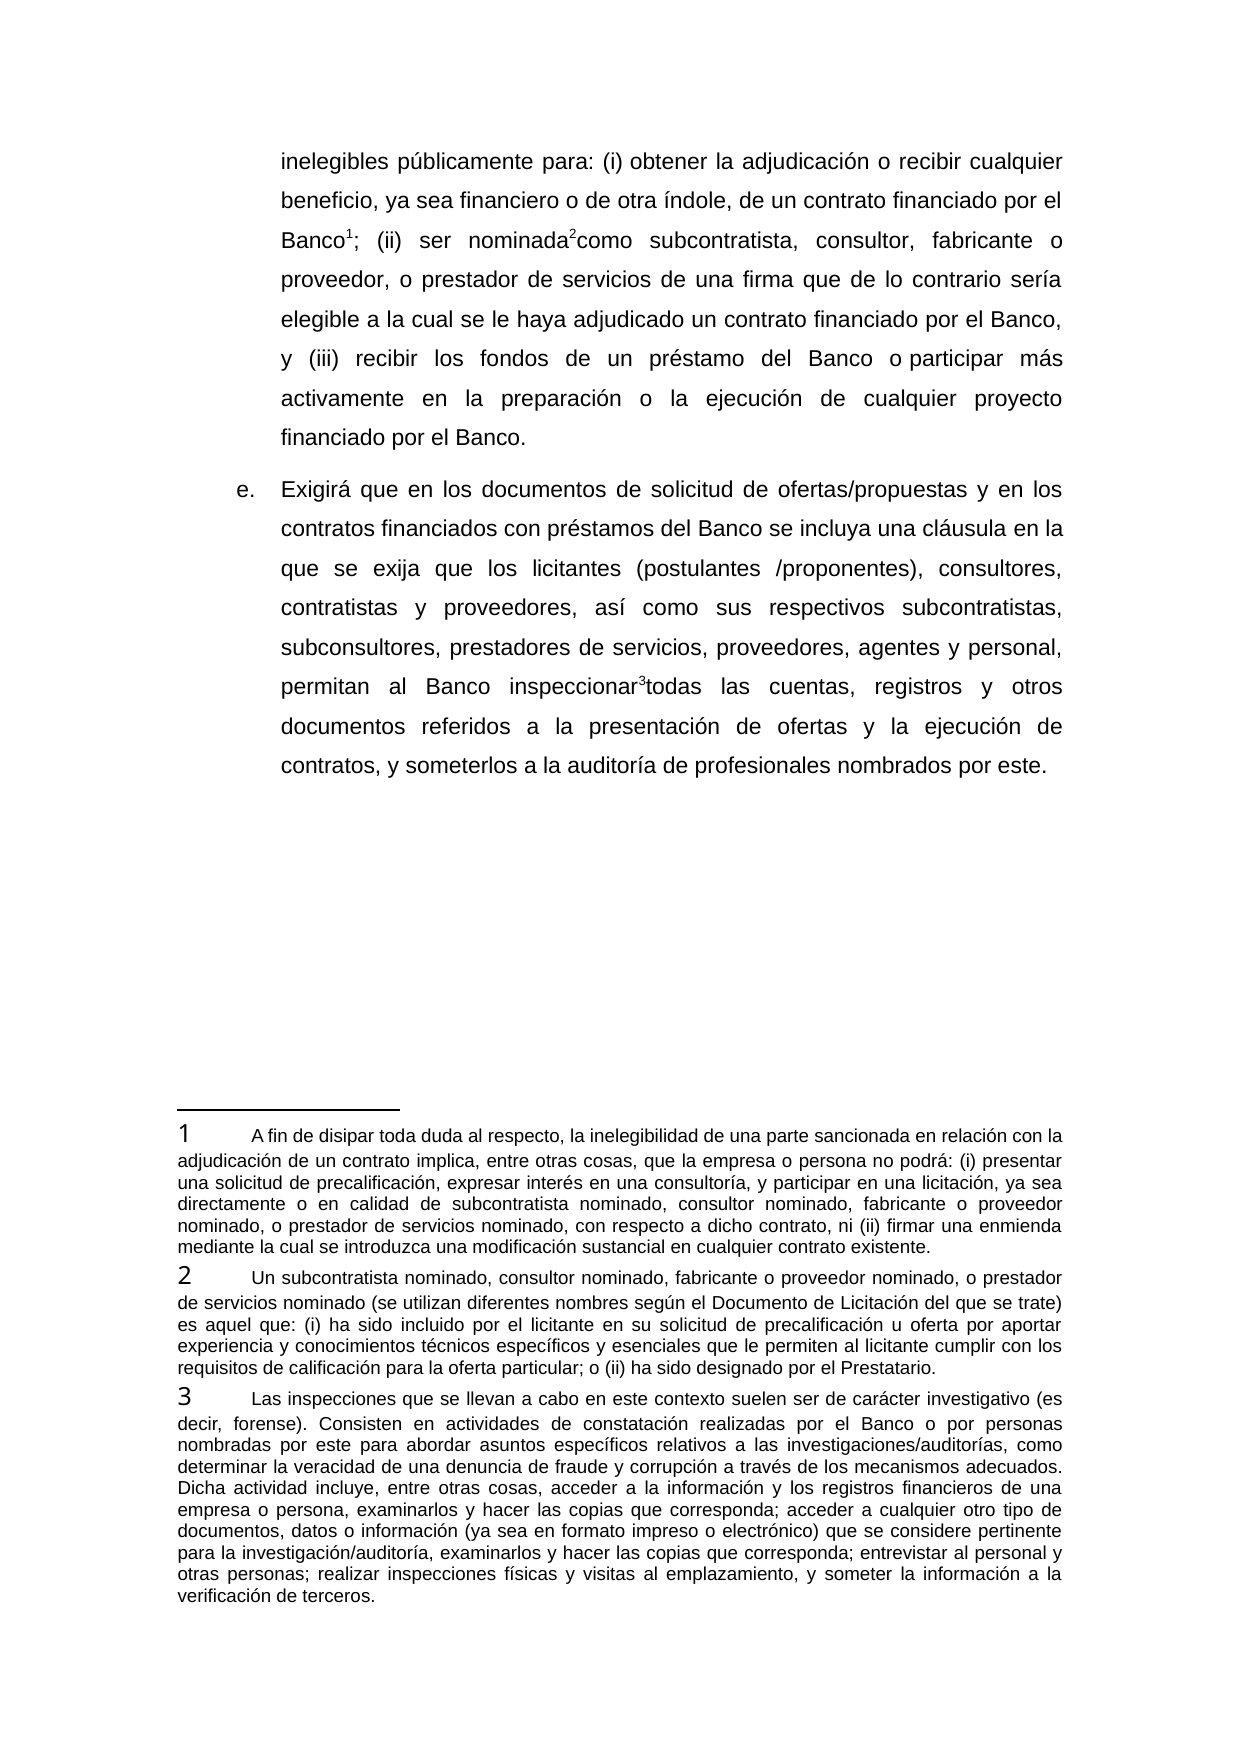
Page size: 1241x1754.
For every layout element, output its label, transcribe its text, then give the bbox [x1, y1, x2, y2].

list Exigirá que en los documentos de solicitud de ofertas/propuestas y en los contratos financiados con préstamos del Banco se incluya una cláusula en la que se exija que los licitantes (postulantes /proponentes), consultores, contratistas y proveedores, así como sus respectivos subcontratistas, subconsultores, prestadores de servicios, proveedores, agentes y personal, permitan al Banco inspeccionartodas las cuentas, registros y otros documentos referidos a la presentación de ofertas y la ejecución de contratos, y someterlos a la auditoría de profesionales nombrados por este. [236, 476, 1063, 779]
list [236, 148, 1063, 450]
